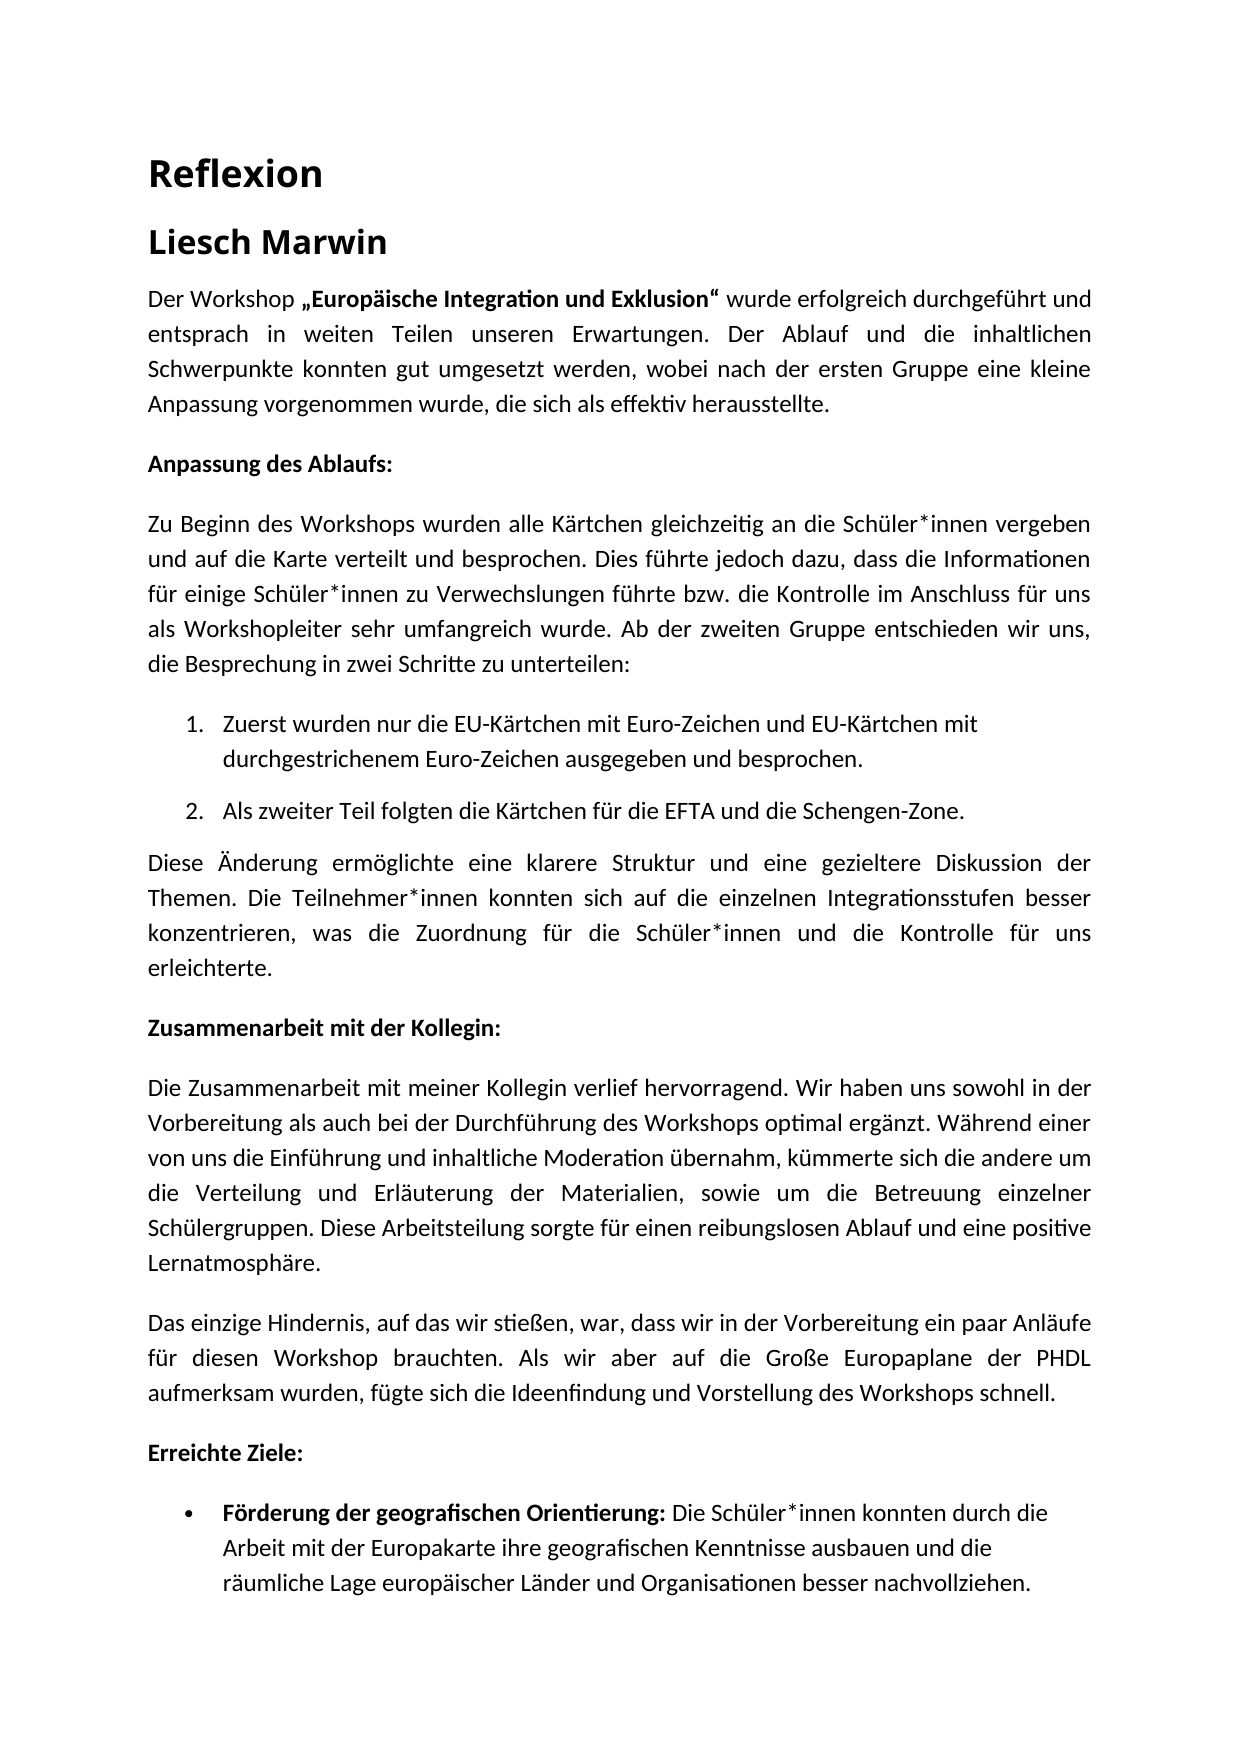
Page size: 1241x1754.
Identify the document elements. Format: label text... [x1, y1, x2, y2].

text Das einzige Hindernis, auf das wir stießen, war, dass wir in der Vorbereitung ein paar Anläufe für diesen Workshop brauchten. Als wir aber auf die Große Europaplane der PHDL aufmerksam wurden, fügte sich die Ideenfindung und Vorstellung des Workshops schnell. [148, 1307, 1093, 1407]
text Zusammenarbeit mit der Kollegin: [148, 1012, 1093, 1042]
list Zuerst wurden nur die EU-Kärtchen mit Euro-Zeichen und EU-Kärtchen mit durchgestrichenem Euro-Zeichen ausgegeben und besprochen. [185, 708, 1093, 774]
text Diese Änderung ermöglichte eine klarere Struktur und eine gezieltere Diskussion der Themen. Die Teilnehmer*innen konnten sich auf die einzelnen Integrationsstufen besser konzentrieren, was die Zuordnung für die Schüler*innen und die Kontrolle für uns erleichterte. [148, 847, 1093, 982]
subtitle Reflexion [148, 148, 1093, 199]
subtitle Liesch Marwin [148, 219, 1093, 264]
list Als zweiter Teil folgten die Kärtchen für die EFTA und die Schengen-Zone. [185, 795, 1093, 826]
text Erreichte Ziele: [148, 1437, 1093, 1467]
text Anpassung des Ablaufs: [148, 448, 1093, 479]
text Zu Beginn des Workshops wurden alle Kärtchen gleichzeitig an die Schüler*innen vergeben und auf die Karte verteilt und besprochen. Dies führte jedoch dazu, dass die Informationen für einige Schüler*innen zu Verwechslungen führte bzw. die Kontrolle im Anschluss für uns als Workshopleiter sehr umfangreich wurde. Ab der zweiten Gruppe entschieden wir uns, die Besprechung in zwei Schritte zu unterteilen: [148, 508, 1093, 679]
text Die Zusammenarbeit mit meiner Kollegin verlief hervorragend. Wir haben uns sowohl in der Vorbereitung als auch bei der Durchführung des Workshops optimal ergänzt. Während einer von uns die Einführung und inhaltliche Moderation übernahm, kümmerte sich die andere um die Verteilung und Erläuterung der Materialien, sowie um die Betreuung einzelner Schülergruppen. Diese Arbeitsteilung sorgte für einen reibungslosen Ablauf und eine positive Lernatmosphäre. [148, 1072, 1093, 1277]
list Förderung der geografischen Orientierung: Die Schüler*innen konnten durch die Arbeit mit der Europakarte ihre geografischen Kenntnisse ausbauen und die räumliche Lage europäischer Länder und Organisationen besser nachvollziehen. [185, 1497, 1093, 1597]
text Der Workshop „Europäische Integration und Exklusion“ wurde erfolgreich durchgeführt und entsprach in weiten Teilen unseren Erwartungen. Der Ablauf und die inhaltlichen Schwerpunkte konnten gut umgesetzt werden, wobei nach der ersten Gruppe eine kleine Anpassung vorgenommen wurde, die sich als effektiv herausstellte. [148, 283, 1093, 419]
